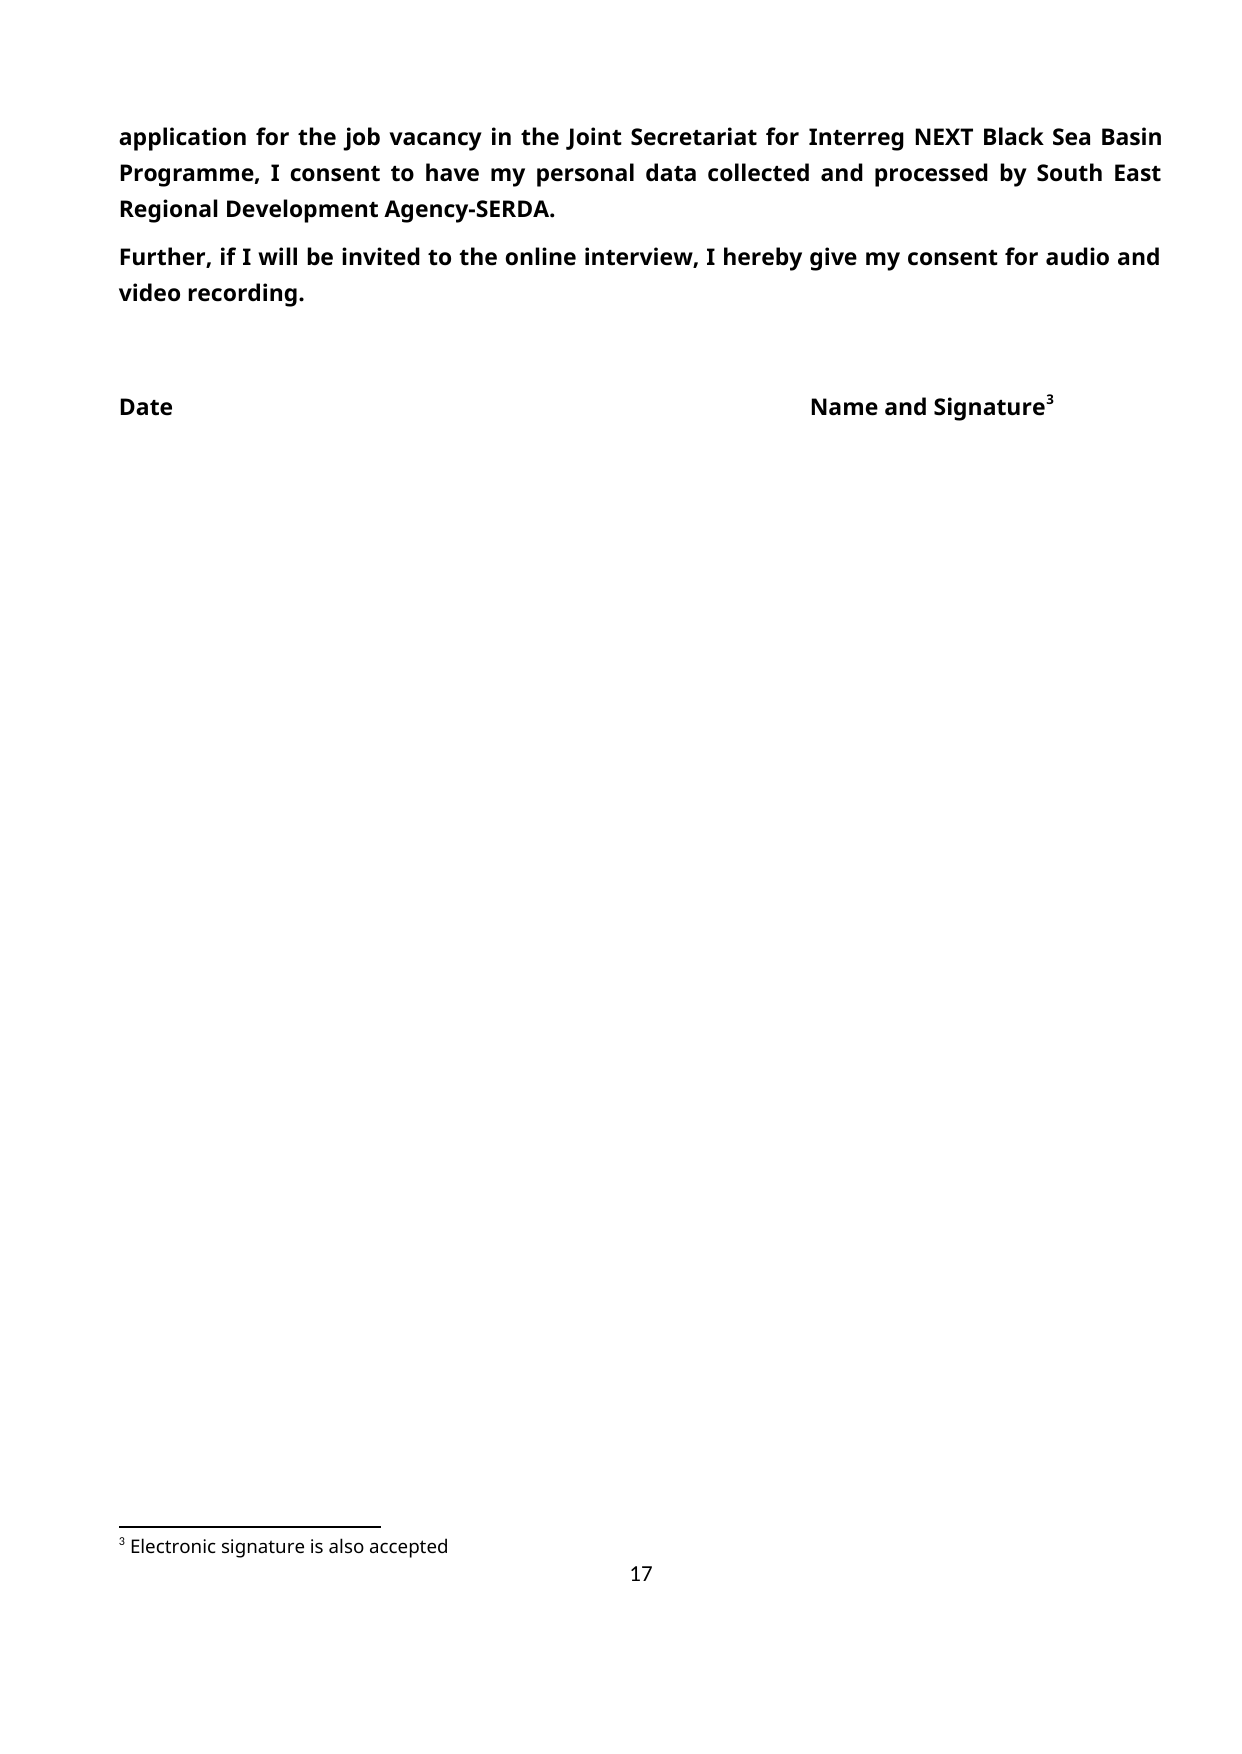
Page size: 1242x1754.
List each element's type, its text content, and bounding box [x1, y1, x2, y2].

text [119, 121, 1162, 224]
text Date Name and Signature [119, 391, 1162, 422]
text Further, if I will be invited to the online interview, I hereby give my consent for audio and video recording. [119, 241, 1162, 308]
